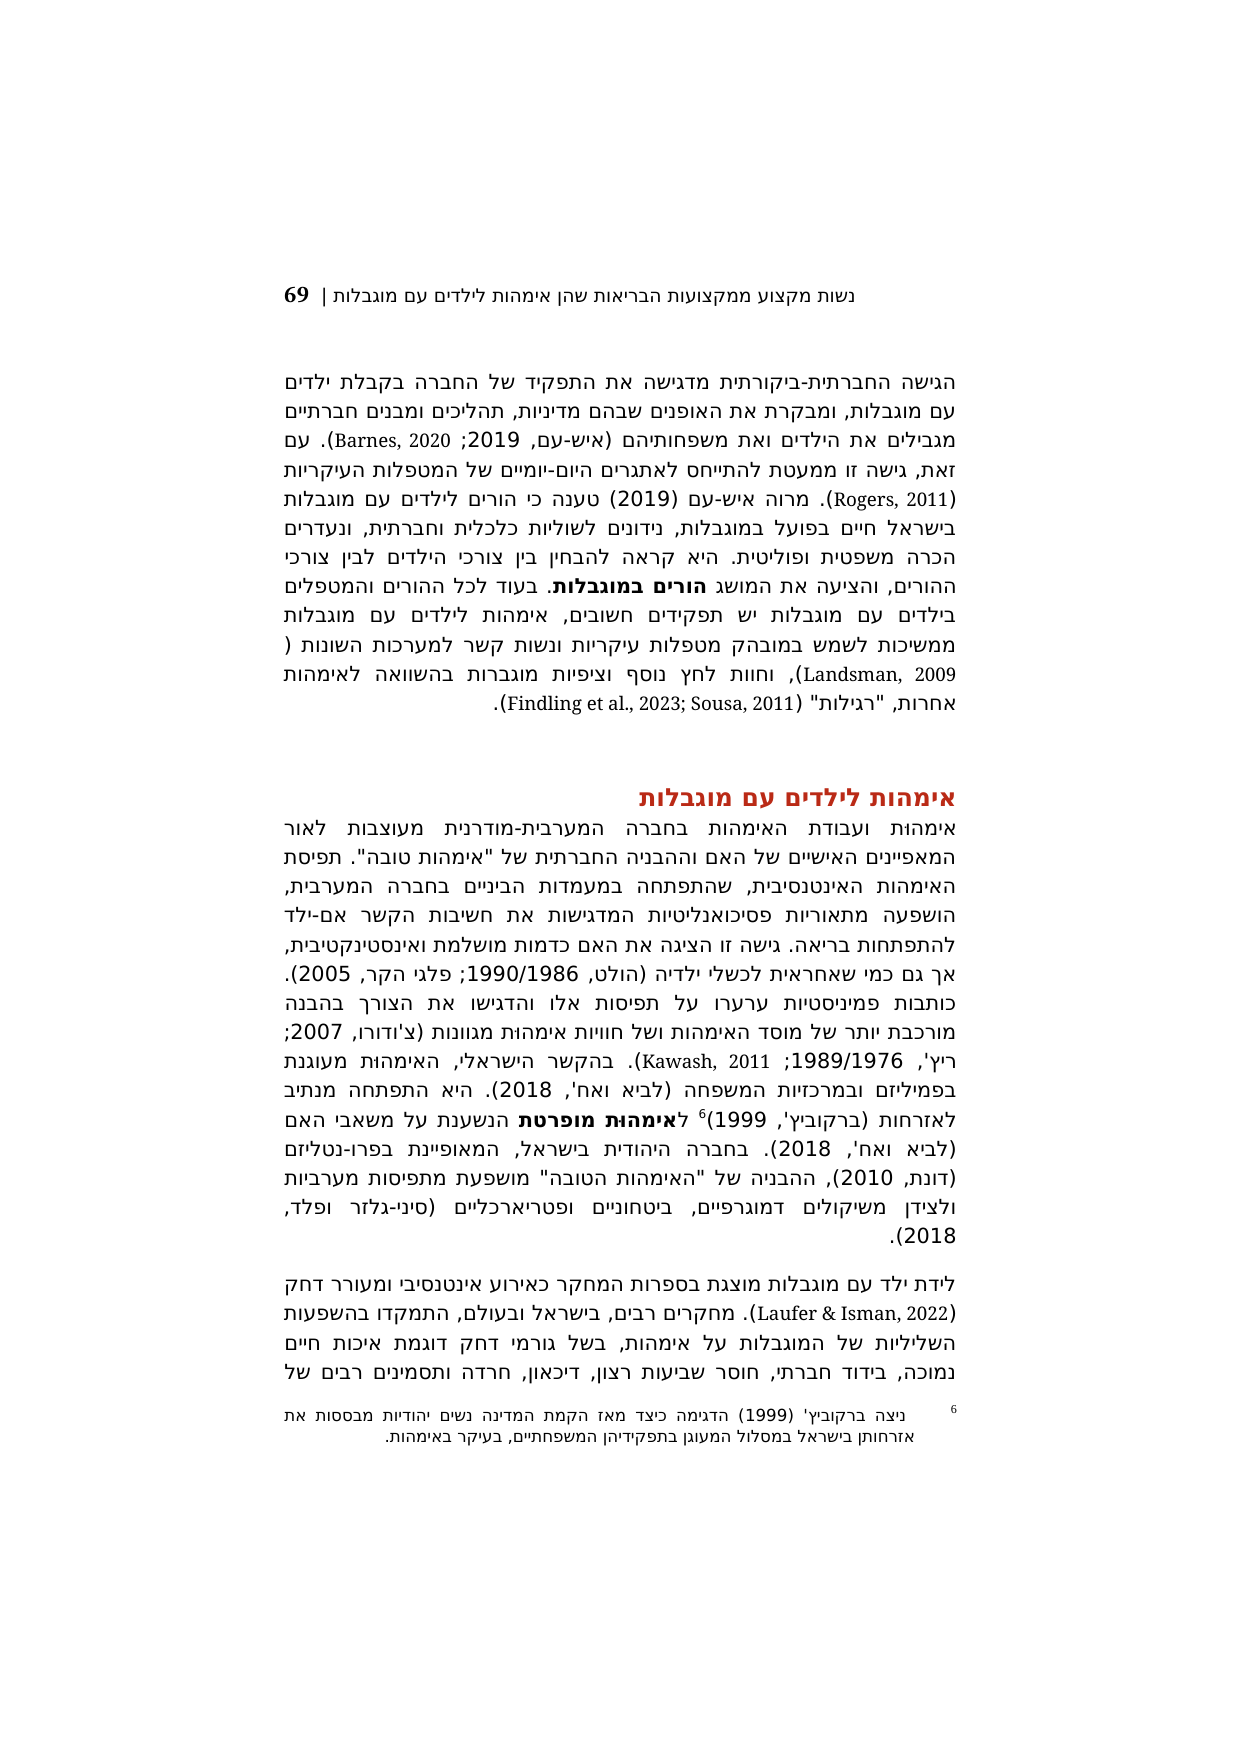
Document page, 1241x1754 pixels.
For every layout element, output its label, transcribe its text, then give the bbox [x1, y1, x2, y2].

text הגישה החברתית-ביקורתית מדגישה את התפקיד של החברה בקבלת ילדים עם מוגבלות, ומבקרת את האופנים שבהם מדיניות, תהליכים ומבנים חברתיים מגבילים את הילדים ואת משפחותיהם (איש-עם, 2019; Barnes, 2020). עם זאת, גישה זו ממעטת להתייחס לאתגרים היום-יומיים של המטפלות העיקריות (Rogers, 2011). מרוה איש-עם (2019) טענה כי הורים לילדים עם מוגבלות בישראל חיים בפועל במוגבלות, נידונים לשוליות כלכלית וחברתית, ונעדרים הכרה משפטית ופוליטית. היא קראה להבחין בין צורכי הילדים לבין צורכי ההורים, והציעה את המושג הורים במוגבלות. בעוד לכל ההורים והמטפלים בילדים עם מוגבלות יש תפקידים חשובים, אימהות לילדים עם מוגבלות ממשיכות לשמש במובהק מטפלות עיקריות ונשות קשר למערכות השונות (Landsman, 2009), וחוות לחץ נוסף וציפיות מוגברות בהשוואה לאימהות אחרות, "רגילות" (Findling et al., 2023; Sousa, 2011). [283, 366, 957, 716]
text אימהוּת ועבודת האימהות בחברה המערבית-מודרנית מעוצבות לאור המאפיינים האישיים של האם וההבניה החברתית של "אימהות טובה". תפיסת האימהות האינטנסיבית, שהתפתחה במעמדות הביניים בחברה המערבית, הושפעה מתאוריות פסיכואנליטיות המדגישות את חשיבות הקשר אם-ילד להתפתחות בריאה. גישה זו הציגה את האם כדמות מושלמת ואינסטינקטיבית, אך גם כמי שאחראית לכשלי ילדיה (הולט, 1990/1986; פלגי הקר, 2005). כותבות פמיניסטיות ערערו על תפיסות אלו והדגישו את הצורך בהבנה מורכבת יותר של מוסד האימהות ושל חוויות אימהוּת מגוונות (צ'ודורו, 2007; ריץ', 1989/1976; Kawash, 2011). בהקשר הישראלי, האימהוּת מעוגנת בפמיליזם ובמרכזיות המשפחה (לביא ואח', 2018). היא התפתחה מנתיב לאזרחות (ברקוביץ', 1999) לאימהוּת מופרטת הנשענת על משאבי האם (לביא ואח', 2018). בחברה היהודית בישראל, המאופיינת בפרו-נטליזם (דונת, 2010), ההבניה של "האימהות הטובה" מושפעת מתפיסות מערביות ולצידן משיקולים דמוגרפיים, ביטחוניים ופטריארכליים (סיני-גלזר ופלד, 2018). [283, 812, 957, 1249]
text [283, 1268, 957, 1385]
text אימהות לילדים עם מוגבלות [283, 783, 957, 812]
